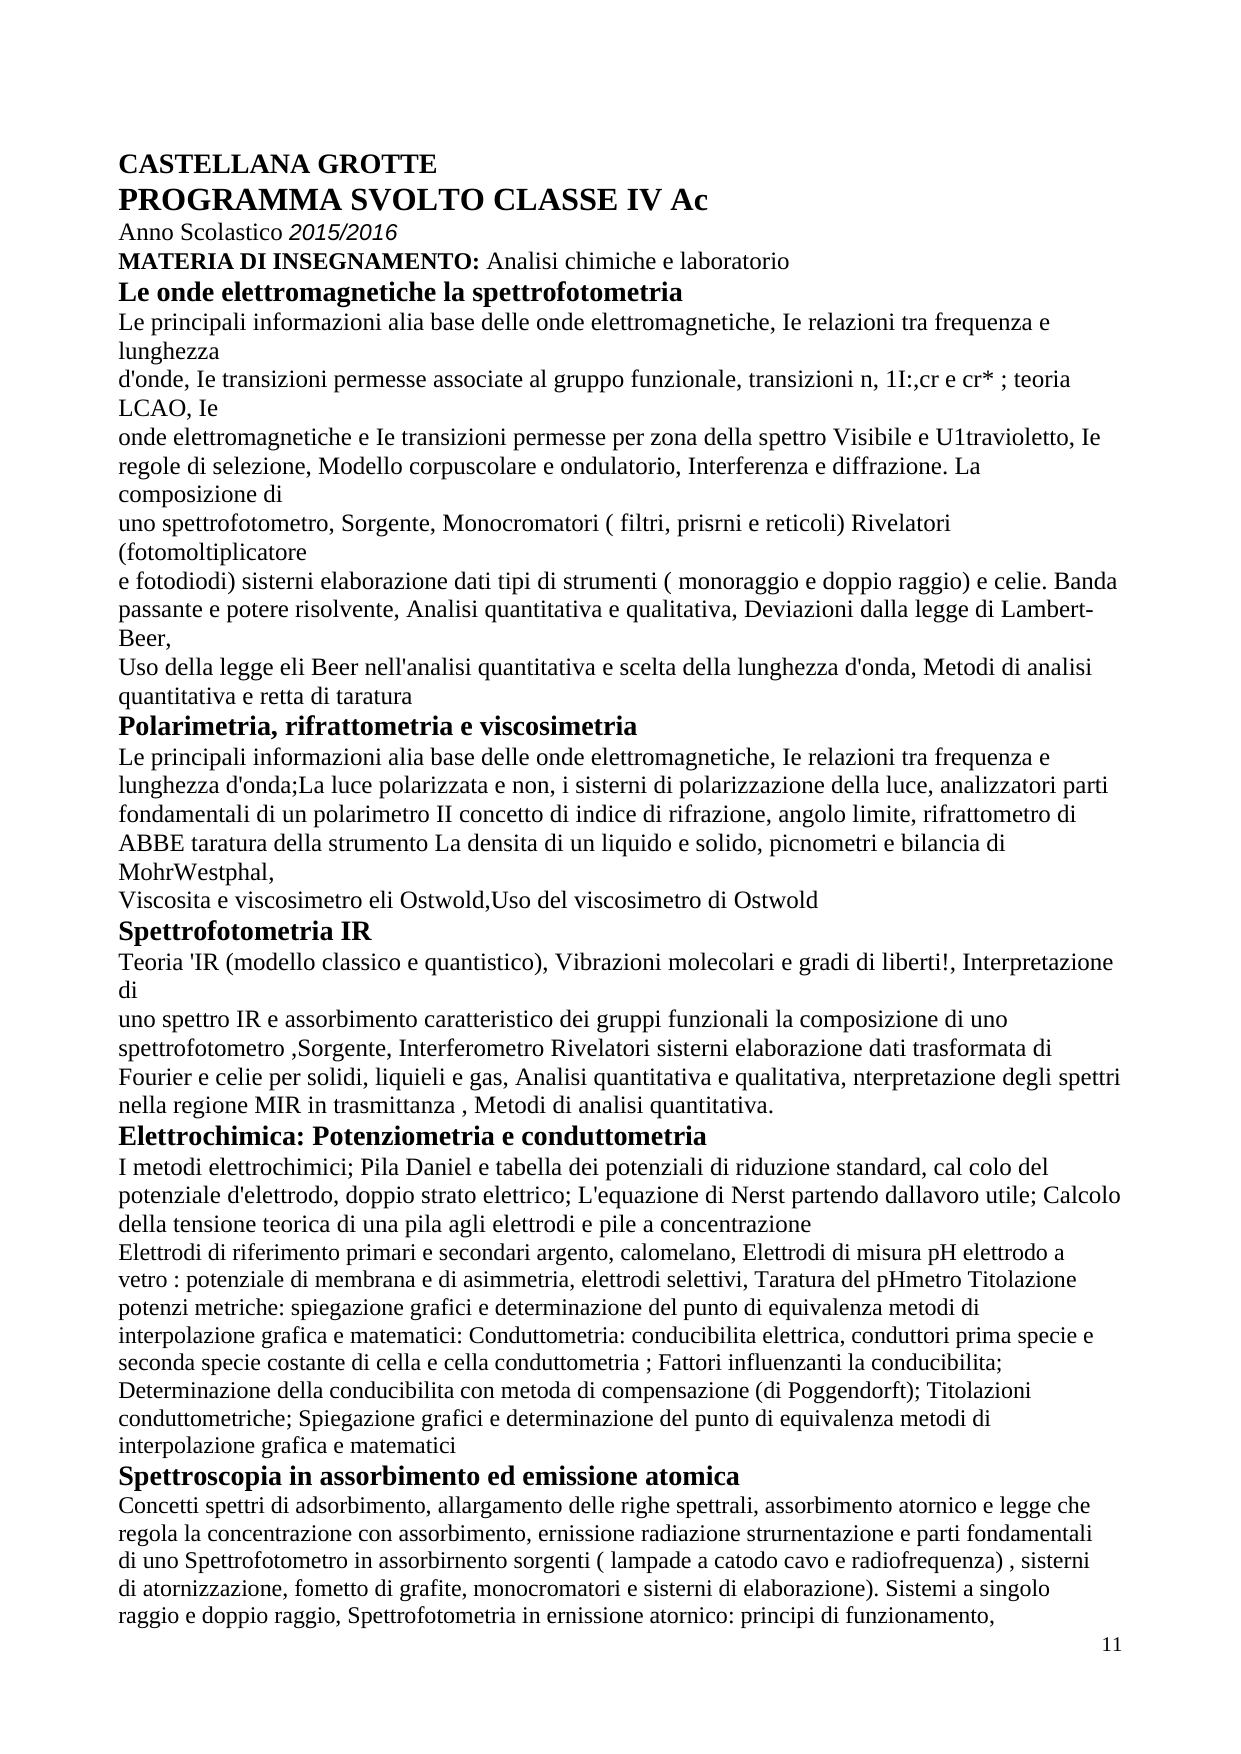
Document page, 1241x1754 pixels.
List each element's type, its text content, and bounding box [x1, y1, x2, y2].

text Le principali informazioni alia base delle onde elettromagnetiche, Ie relazioni tra frequenza e lunghezza [118, 307, 1122, 364]
text spettrofotometro ,Sorgente, Interferometro Rivelatori sisterni elaborazione dati trasformata di [118, 1033, 1122, 1062]
text PROGRAMMA SVOLTO CLASSE IV Ac [118, 180, 1122, 217]
text I metodi elettrochimici; Pila Daniel e tabella dei potenziali di riduzione standard, cal colo del [118, 1152, 1122, 1180]
text Spettrofotometria IR [118, 914, 1122, 947]
text nella regione MIR in trasmittanza , Metodi di analisi quantitativa. [118, 1091, 1122, 1119]
text Determinazione della conducibilita con metoda di compensazione (di Poggendorft); Titolazioni [118, 1376, 1122, 1403]
text conduttometriche; Spiegazione grafici e determinazione del punto di equivalenza metodi di [118, 1403, 1122, 1431]
text fondamentali di un polarimetro II concetto di indice di rifrazione, angolo limite, rifrattometro di [118, 799, 1122, 828]
text potenzi metriche: spiegazione grafici e determinazione del punto di equivalenza metodi di [118, 1293, 1122, 1321]
text di atornizzazione, fometto di grafite, monocromatori e sisterni di elaborazione). Sistemi a singolo [118, 1574, 1122, 1602]
text regola la concentrazione con assorbimento, ernissione radiazione strurnentazione e parti fondamentali [118, 1519, 1122, 1546]
text Concetti spettri di adsorbimento, allargamento delle righe spettrali, assorbimento atornico e legge che [118, 1491, 1122, 1519]
text onde elettromagnetiche e Ie transizioni permesse per zona della spettro Visibile e U1travioletto, Ie [118, 422, 1122, 451]
text MATERIA DI INSEGNAMENTO: Analisi chimiche e laboratorio [118, 246, 1122, 274]
text d'onde, Ie transizioni permesse associate al gruppo funzionale, transizioni n, 1I:,cr e cr* ; teoria LCAO, Ie [118, 364, 1122, 422]
text Elettrochimica: Potenziometria e conduttometria [118, 1119, 1122, 1152]
text Fourier e celie per solidi, liquieli e gas, Analisi quantitativa e qualitativa, nterpretazione degli spettri [118, 1062, 1122, 1091]
text Spettroscopia in assorbimento ed emissione atomica [118, 1459, 1122, 1491]
text Le principali informazioni alia base delle onde elettromagnetiche, Ie relazioni tra frequenza e [118, 742, 1122, 771]
text raggio e doppio raggio, Spettrofotometria in ernissione atornico: principi di funzionamento, [118, 1602, 1122, 1629]
text vetro : potenziale di membrana e di asimmetria, elettrodi selettivi, Taratura del pHmetro Titolazione [118, 1266, 1122, 1293]
text interpolazione grafica e matematici: Conduttometria: conducibilita elettrica, conduttori prima specie e [118, 1321, 1122, 1348]
text ABBE taratura della strumento La densita di un liquido e solido, picnometri e bilancia di MohrWestphal, [118, 828, 1122, 886]
text uno spettro IR e assorbimento caratteristico dei gruppi funzionali la composizione di uno [118, 1004, 1122, 1033]
text uno spettrofotometro, Sorgente, Monocromatori ( filtri, prisrni e reticoli) Rivelatori (fotomoltiplicatore [118, 508, 1122, 566]
text di uno Spettrofotometro in assorbirnento sorgenti ( lampade a catodo cavo e radiofrequenza) , sisterni [118, 1546, 1122, 1574]
text Le onde elettromagnetiche la spettrofotometria [118, 274, 1122, 307]
text quantitativa e retta di taratura [118, 681, 1122, 709]
text Teoria 'IR (modello classico e quantistico), Vibrazioni molecolari e gradi di liberti!, Interpretazione di [118, 947, 1122, 1004]
text lunghezza d'onda;La luce polarizzata e non, i sisterni di polarizzazione della luce, analizzatori parti [118, 771, 1122, 799]
text Viscosita e viscosimetro eli Ostwold,Uso del viscosimetro di Ostwold [118, 886, 1122, 914]
text e fotodiodi) sisterni elaborazione dati tipi di strumenti ( monoraggio e doppio raggio) e celie. Banda [118, 566, 1122, 594]
text CASTELLANA GROTTE [118, 148, 1122, 180]
text passante e potere risolvente, Analisi quantitativa e qualitativa, Deviazioni dalla legge di Lambert-Beer, [118, 594, 1122, 652]
text Polarimetria, rifrattometria e viscosimetria [118, 709, 1122, 742]
text potenziale d'elettrodo, doppio strato elettrico; L'equazione di Nerst partendo dallavoro utile; Calcolo [118, 1180, 1122, 1209]
text regole di selezione, Modello corpuscolare e ondulatorio, Interferenza e diffrazione. La composizione di [118, 451, 1122, 508]
text della tensione teorica di una pila agli elettrodi e pile a concentrazione [118, 1209, 1122, 1238]
text Uso della legge eli Beer nell'analisi quantitativa e scelta della lunghezza d'onda, Metodi di analisi [118, 652, 1122, 681]
text Elettrodi di riferimento primari e secondari argento, calomelano, Elettrodi di misura pH elettrodo a [118, 1238, 1122, 1266]
text seconda specie costante di cella e cella conduttometria ; Fattori influenzanti la conducibilita; [118, 1348, 1122, 1376]
text Anno Scolastico 2015/2016 [118, 217, 1122, 246]
text interpolazione grafica e matematici [118, 1431, 1122, 1459]
